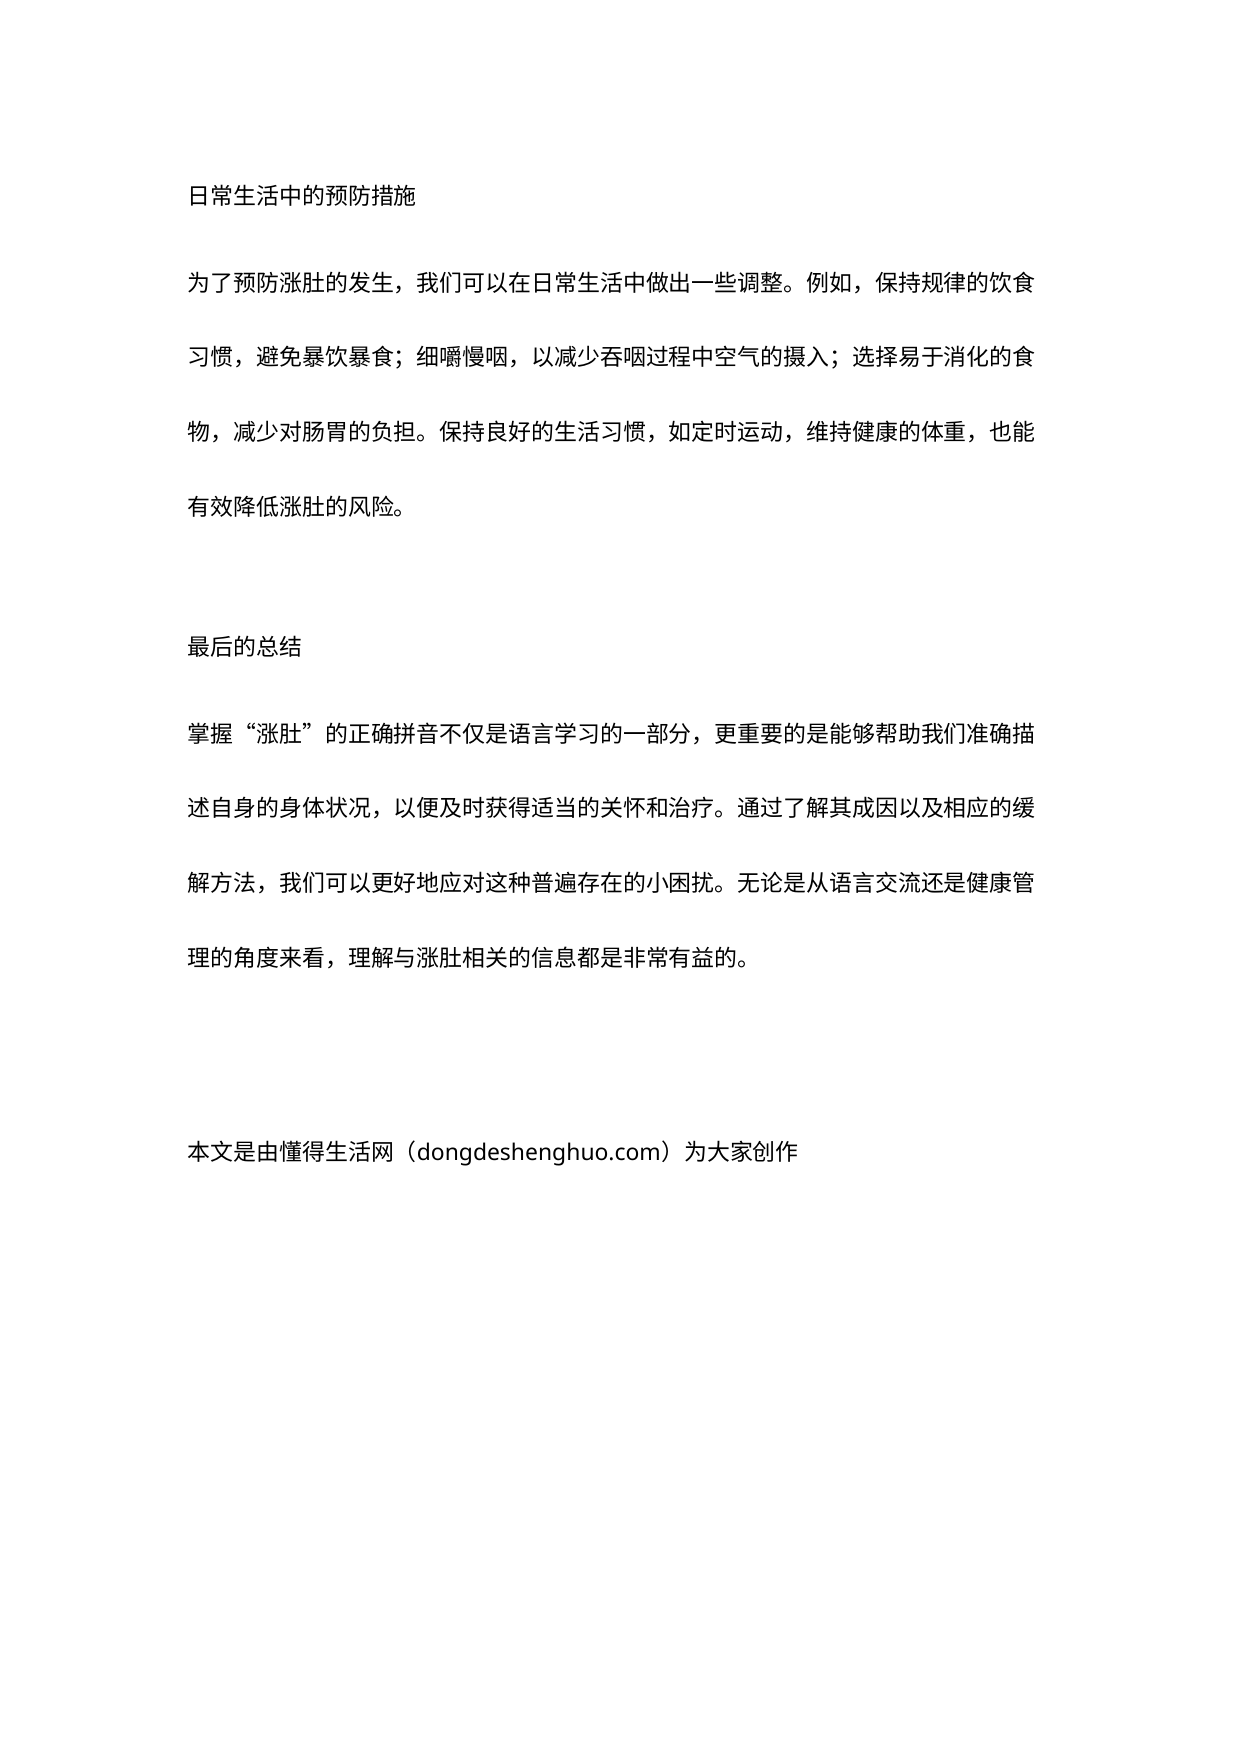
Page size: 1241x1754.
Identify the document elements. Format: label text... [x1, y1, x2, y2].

text 为了预防涨肚的发生，我们可以在日常生活中做出一些调整。例如，保持规律的饮食习惯，避免暴饮暴食；细嚼慢咽，以减少吞咽过程中空气的摄入；选择易于消化的食物，减少对肠胃的负担。保持良好的生活习惯，如定时运动，维持健康的体重，也能有效降低涨肚的风险。 [187, 248, 1053, 538]
text 掌握“涨肚”的正确拼音不仅是语言学习的一部分，更重要的是能够帮助我们准确描述自身的身体状况，以便及时获得适当的关怀和治疗。通过了解其成因以及相应的缓解方法，我们可以更好地应对这种普遍存在的小困扰。无论是从语言交流还是健康管理的角度来看，理解与涨肚相关的信息都是非常有益的。 [187, 699, 1053, 989]
text 最后的总结 [187, 613, 1053, 678]
text 日常生活中的预防措施 [187, 162, 1053, 227]
text 本文是由懂得生活网（dongdeshenghuo.com）为大家创作 [187, 1118, 1053, 1183]
